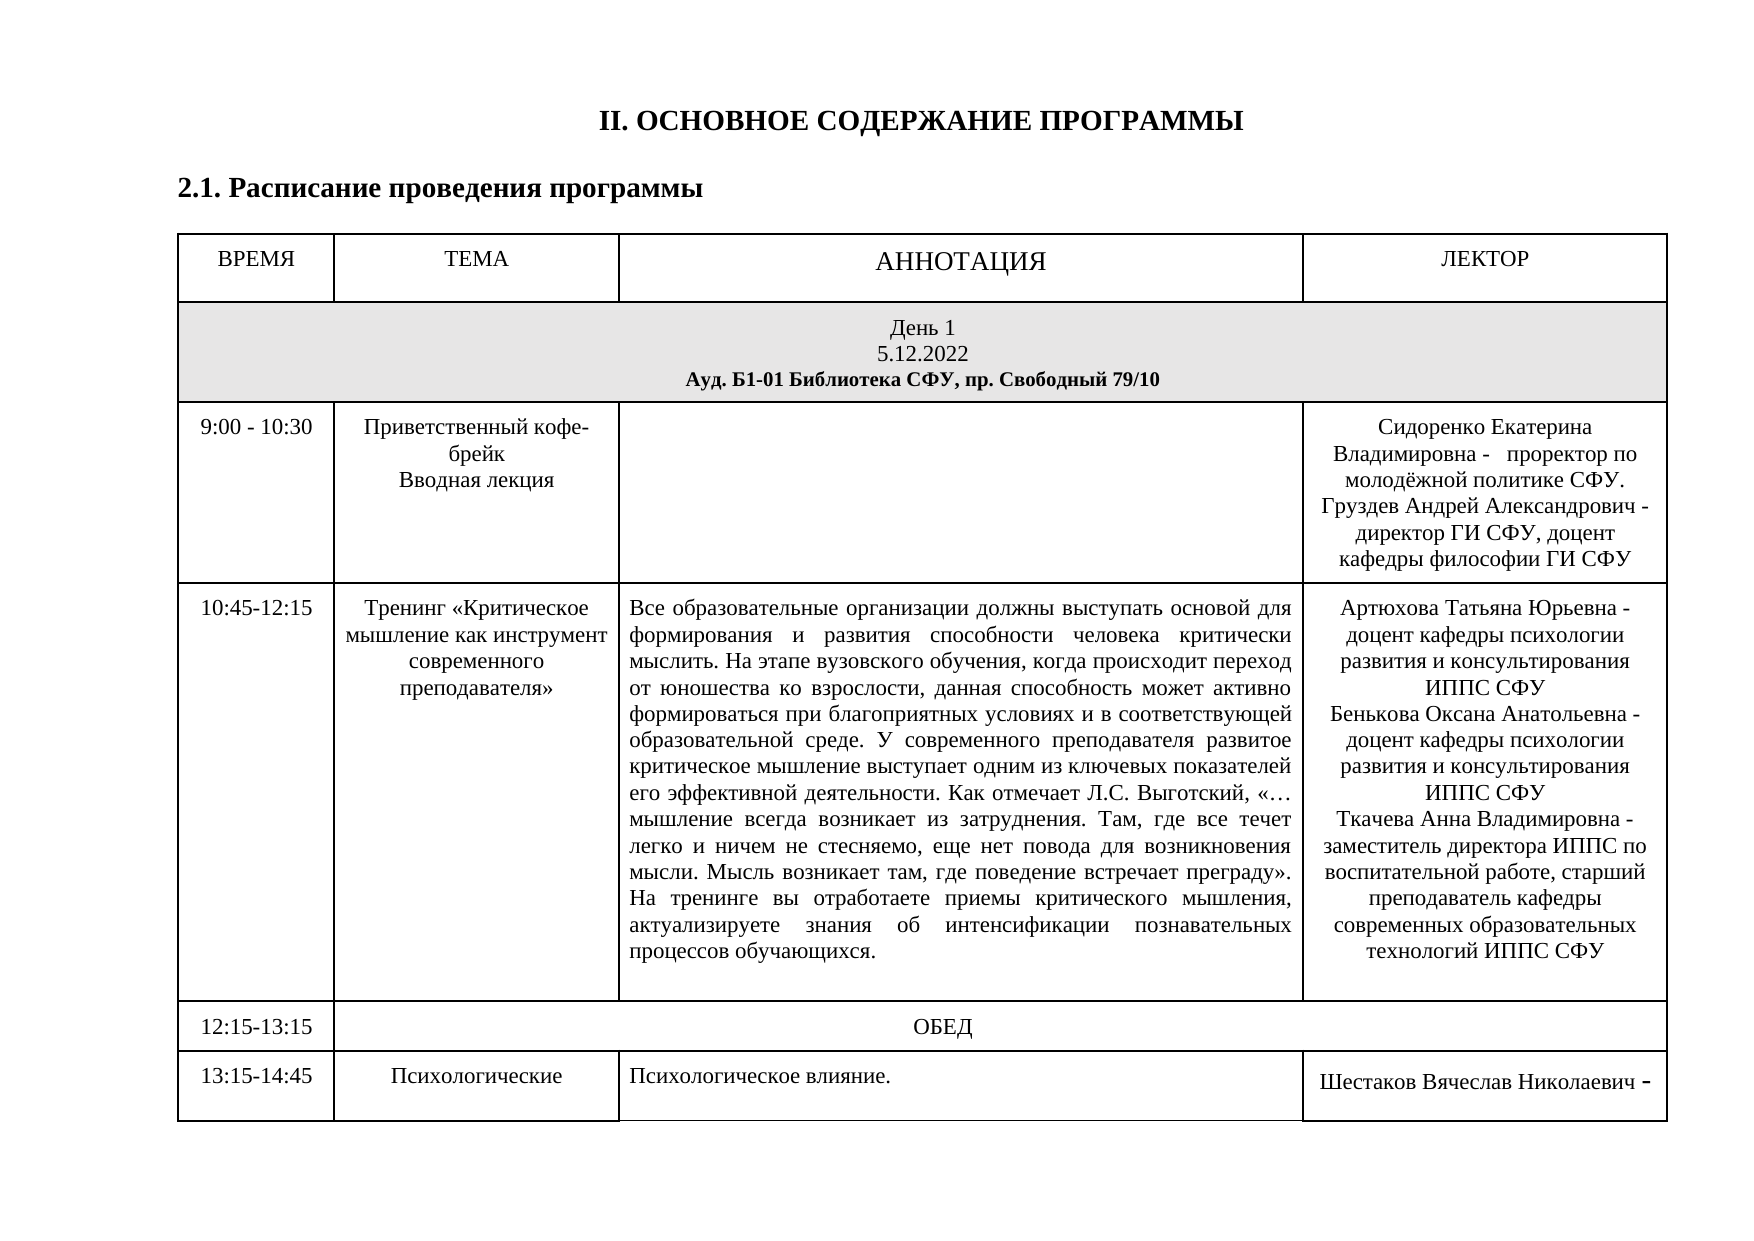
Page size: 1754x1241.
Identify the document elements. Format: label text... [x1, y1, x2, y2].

text II. ОСНОВНОЕ СОДЕРЖАНИЕ ПРОГРАММЫ [177, 103, 1665, 137]
table_cell 9:00 - 10:30 [179, 403, 333, 582]
table_header ЛЕКТОР [1304, 235, 1666, 301]
table_cell День 1 5.12.2022 Ауд. Б1-01 Библиотека СФУ, пр. Свободный 79/10 [179, 303, 1666, 401]
table_header АННОТАЦИЯ [620, 235, 1302, 301]
table_cell [620, 403, 1302, 582]
table_header ТЕМА [335, 235, 618, 301]
table_header ВРЕМЯ [179, 235, 333, 301]
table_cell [335, 1052, 618, 1120]
table_cell 10:45-12:15 [179, 584, 333, 1000]
table_cell ОБЕД [335, 1002, 1666, 1049]
text 2.1. Расписание проведения программы [177, 170, 1665, 204]
table_cell 13:15-14:45 [179, 1052, 333, 1120]
table_cell Артюхова Татьяна Юрьевна - доцент кафедры психологии развития и консультирования ИППС СФУ Бенькова Оксана Анатольевна - доцент кафедры психологии развития и консультирования ИППС СФУ Ткачева Анна Владимировна - заместитель директора ИППС по воспитательной работе, старший преподаватель кафедры современных образовательных технологий ИППС СФУ [1304, 584, 1666, 1000]
table_cell Все образовательные организации должны выступать основой для формирования и развития способности человека критически мыслить. На этапе вузовского обучения, когда происходит переход от юношества ко взрослости, данная способность может активно формироваться при благоприятных условиях и в соответствующей образовательной среде. У современного преподавателя развитое критическое мышление выступает одним из ключевых показателей его эффективной деятельности. Как отмечает Л.С. Выготский, «…мышление всегда возникает из затруднения. Там, где все течет легко и ничем не стесняемо, еще нет повода для возникновения мысли. Мысль возникает там, где поведение встречает преграду». На тренинге вы отработаете приемы критического мышления, актуализируете знания об интенсификации познавательных процессов обучающихся. [620, 584, 1302, 1000]
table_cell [1304, 1052, 1666, 1120]
table_cell 12:15-13:15 [179, 1002, 333, 1049]
table_cell Сидоренко Екатерина Владимировна - проректор по молодёжной политике СФУ. Груздев Андрей Александрович - директор ГИ СФУ, доцент кафедры философии ГИ СФУ [1304, 403, 1666, 582]
table_cell Тренинг «Критическое мышление как инструмент современного преподавателя» [335, 584, 618, 1000]
table_cell Приветственный кофе-брейк Вводная лекция [335, 403, 618, 582]
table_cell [620, 1052, 1302, 1120]
